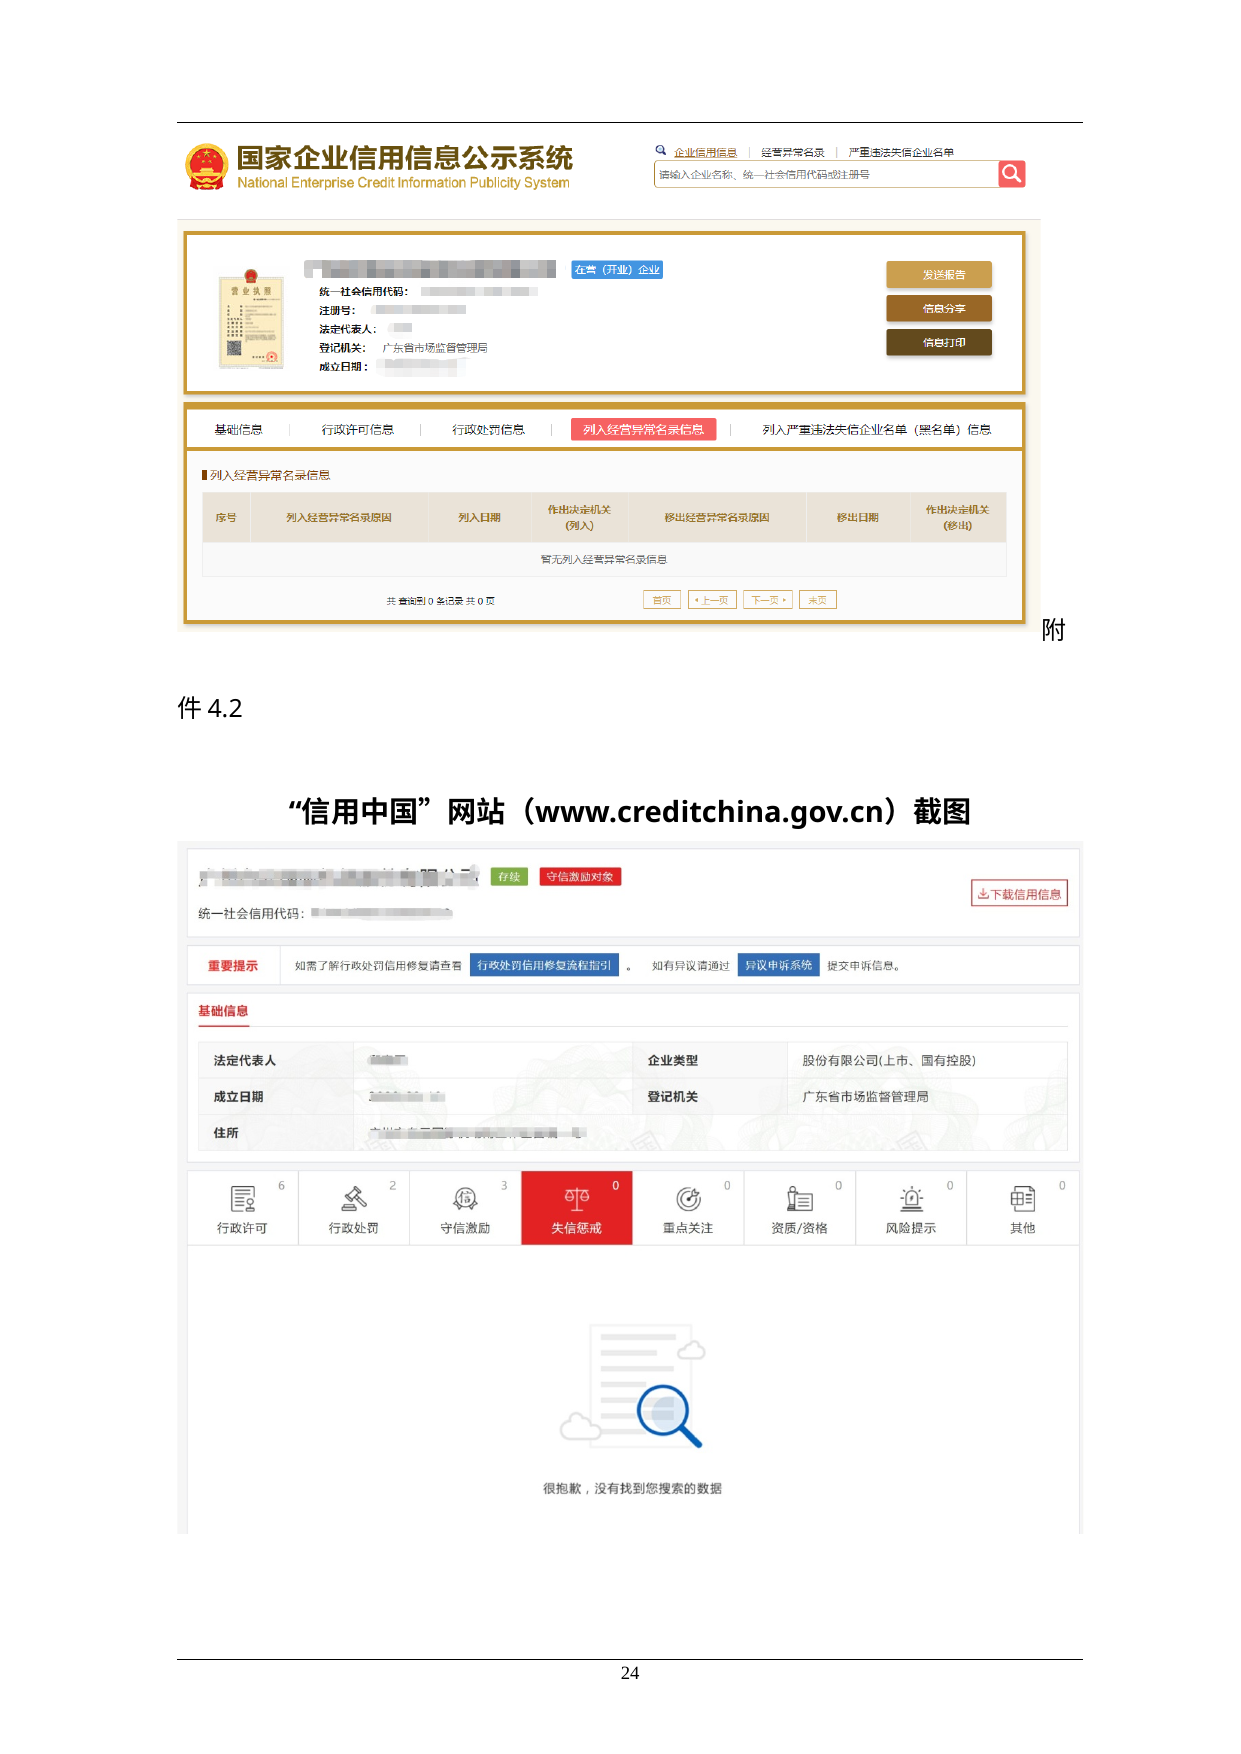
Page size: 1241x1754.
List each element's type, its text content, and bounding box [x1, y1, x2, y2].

picture [177, 133, 1041, 632]
picture [177, 841, 1084, 1534]
text “信用中国”网站（www.creditchina.gov.cn）截图 [177, 777, 1083, 841]
